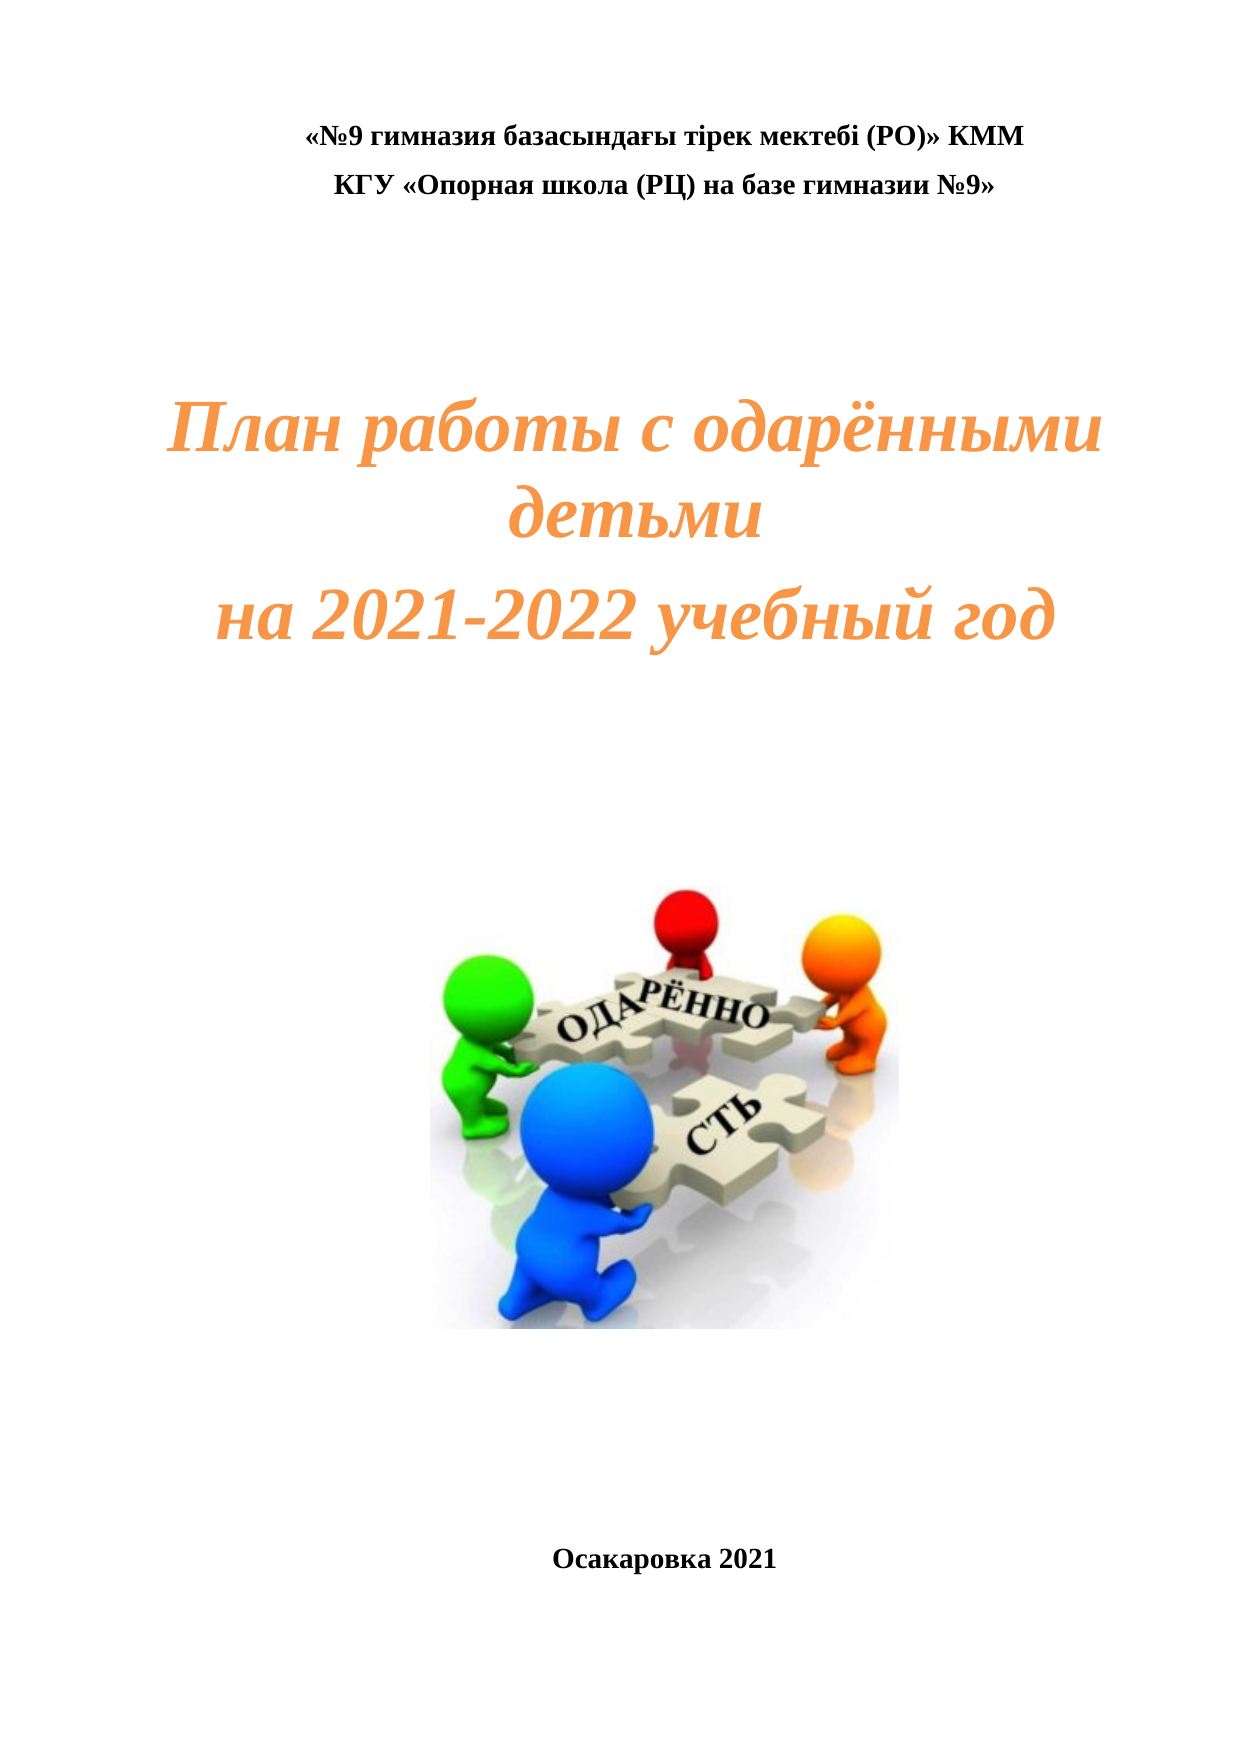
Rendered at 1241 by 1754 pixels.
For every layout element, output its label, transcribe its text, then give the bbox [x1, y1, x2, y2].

picture [430, 885, 899, 1329]
text КГУ «Опорная школа (РЦ) на базе гимназии №9» [177, 167, 1152, 201]
text Осакаровка 2021 [177, 1541, 1152, 1574]
text «№9 гимназия базасындағы тірек мектебі (РО)» КММ [177, 118, 1152, 152]
